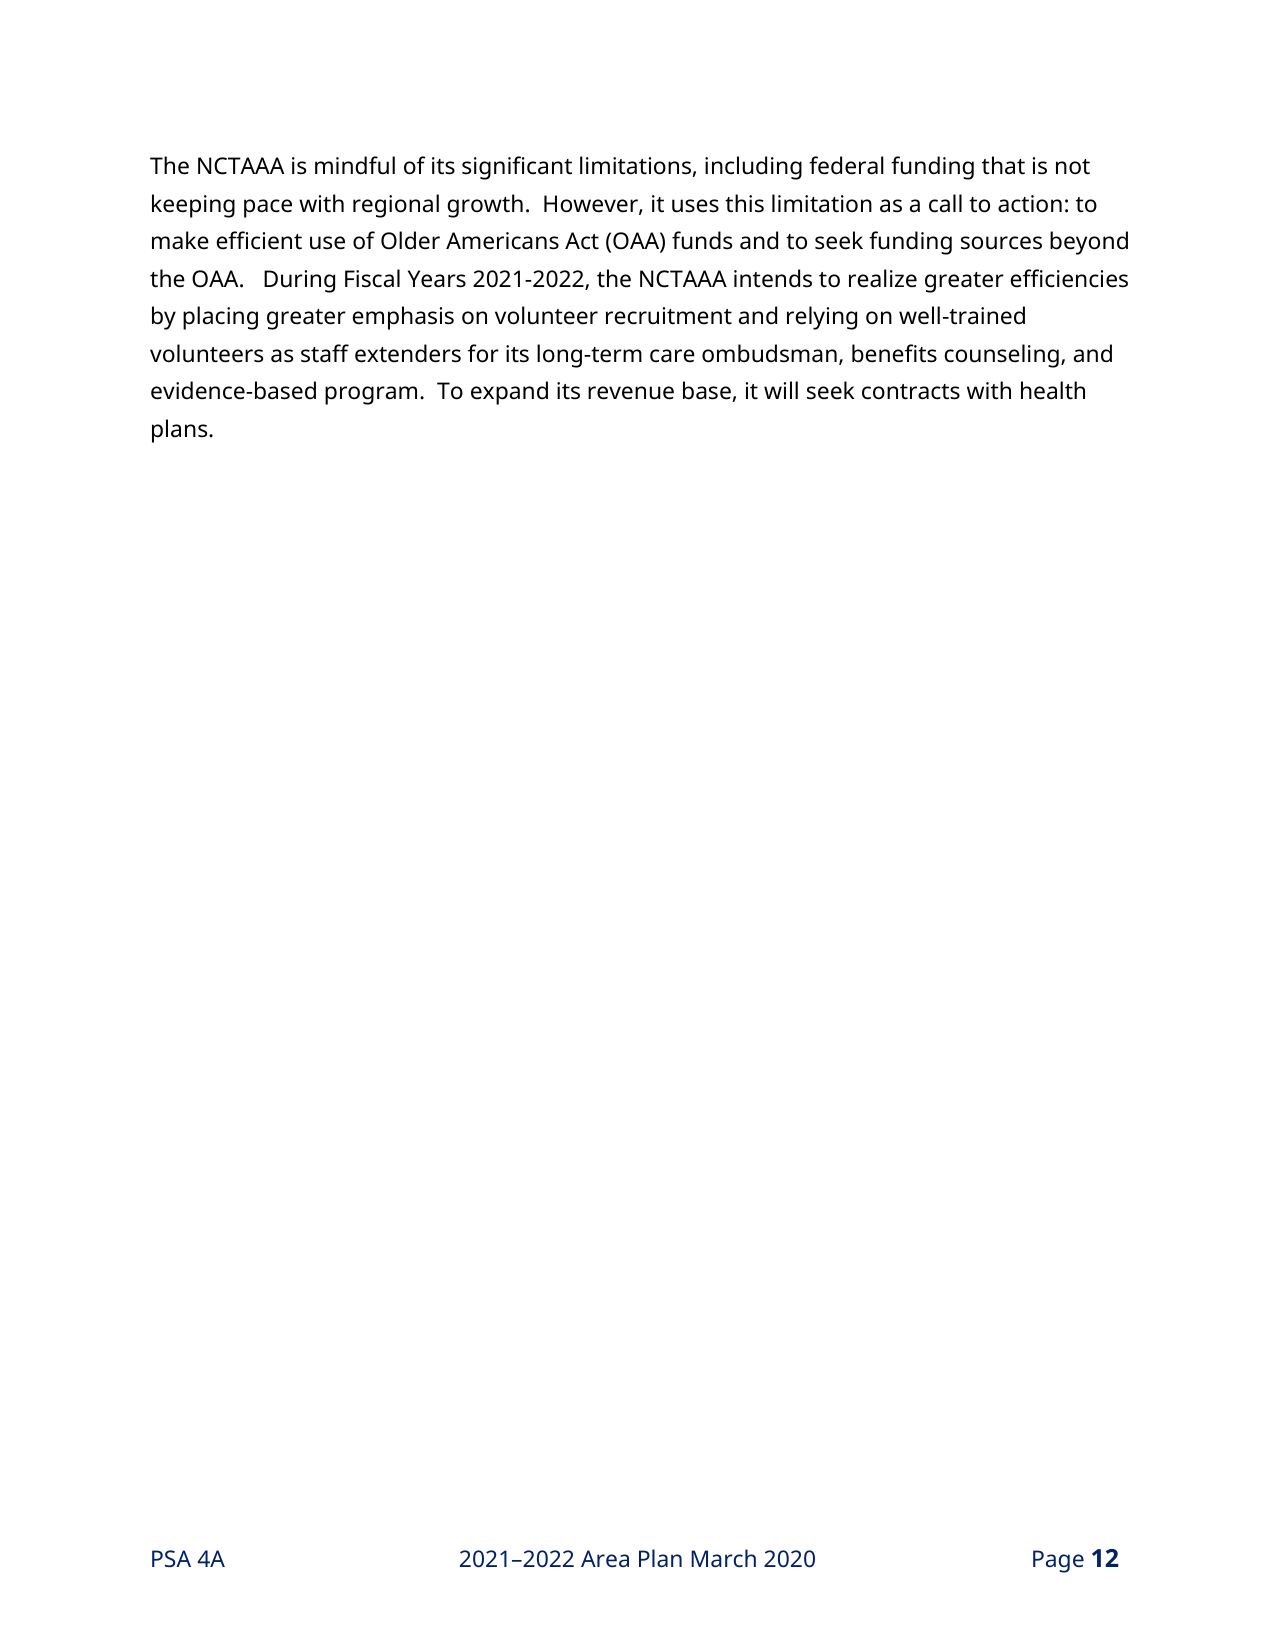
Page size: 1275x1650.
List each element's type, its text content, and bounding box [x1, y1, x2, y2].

text The NCTAAA is mindful of its significant limitations, including federal funding that is not keeping pace with regional growth. However, it uses this limitation as a call to action: to make efficient use of Older Americans Act (OAA) funds and to seek funding sources beyond the OAA. During Fiscal Years 2021-2022, the NCTAAA intends to realize greater efficiencies by placing greater emphasis on volunteer recruitment and relying on well-trained volunteers as staff extenders for its long-term care ombudsman, benefits counseling, and evidence-based program. To expand its revenue base, it will seek contracts with health plans. [150, 150, 1134, 444]
